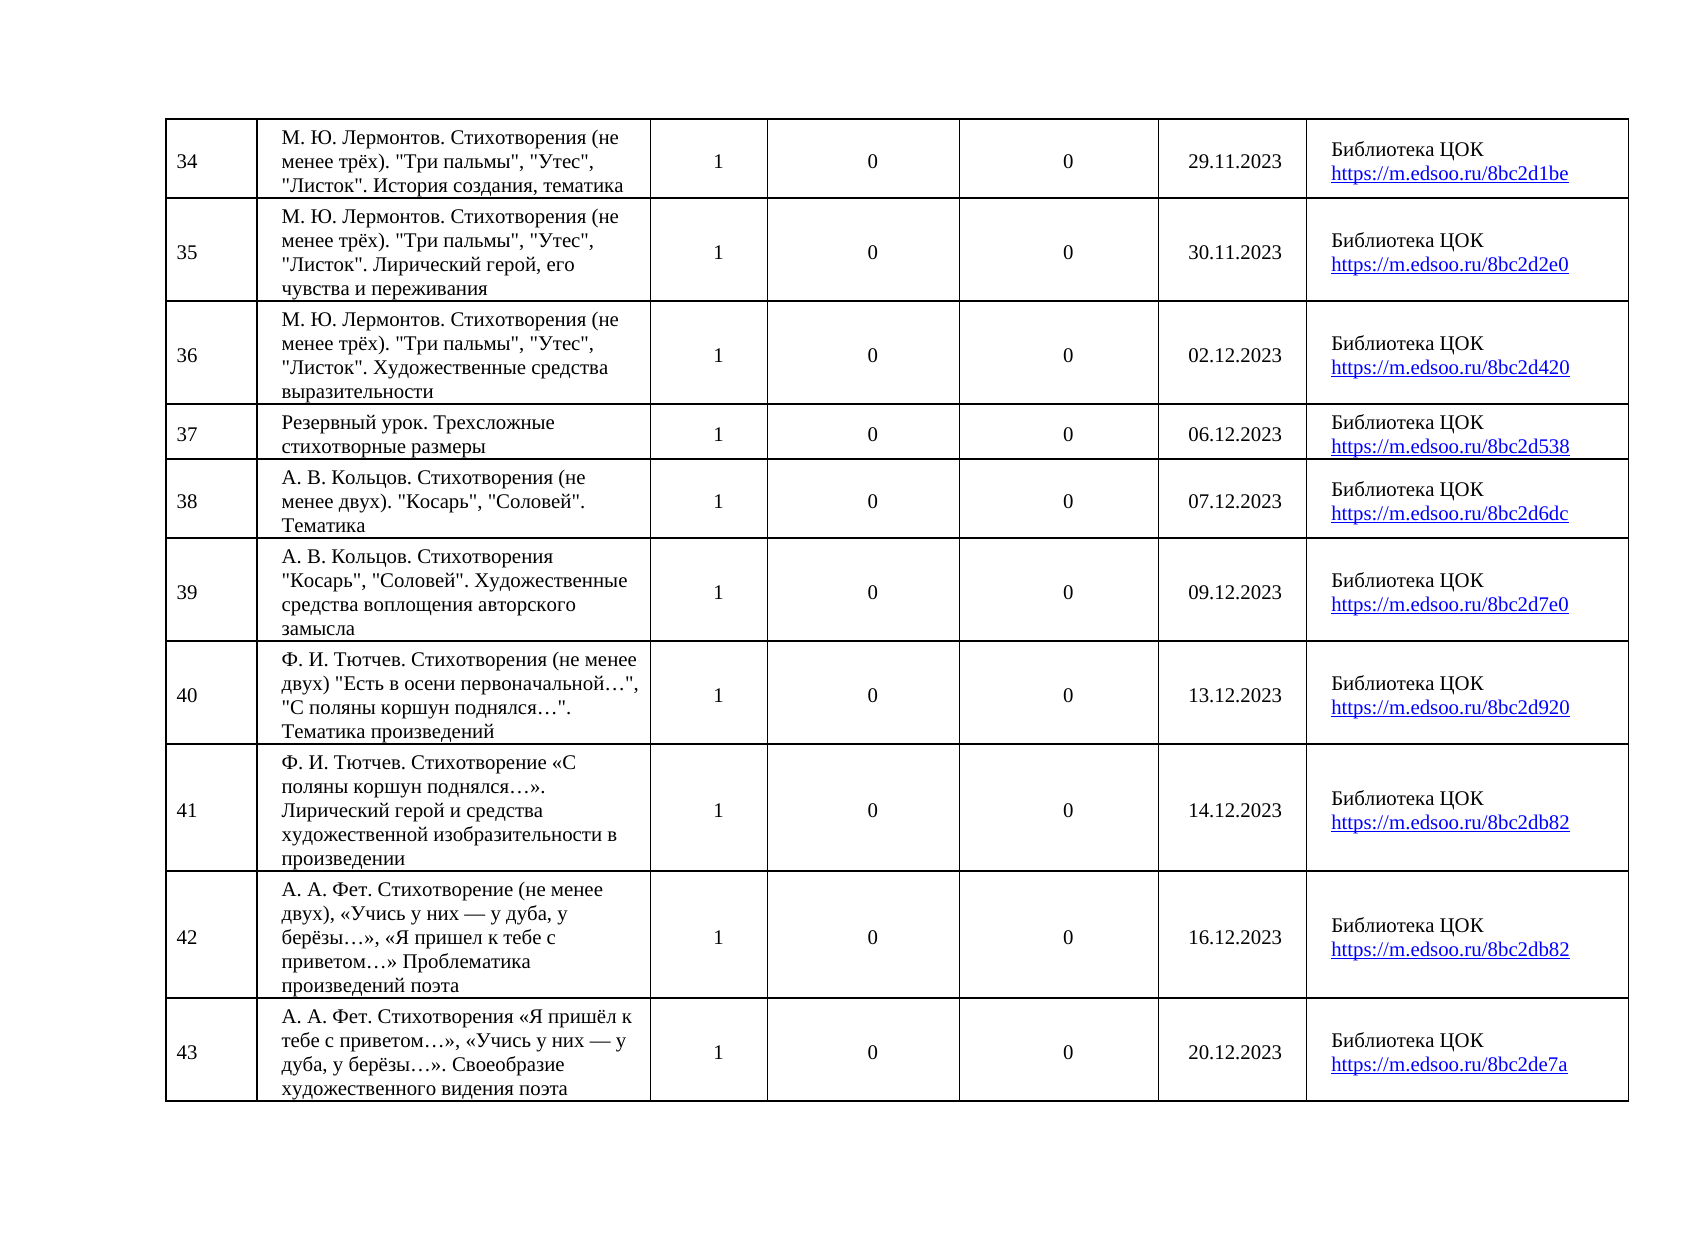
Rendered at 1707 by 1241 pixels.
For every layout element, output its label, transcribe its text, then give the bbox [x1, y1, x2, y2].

table_cell 0 [768, 302, 959, 403]
table_cell 40 [167, 642, 256, 743]
table_cell 39 [167, 539, 256, 640]
table_cell Библиотека ЦОК https://m.edsoo.ru/8bc2db82 [1307, 872, 1628, 997]
table_cell 1 [651, 460, 767, 537]
table_cell Библиотека ЦОК https://m.edsoo.ru/8bc2d920 [1307, 642, 1628, 743]
table_cell Резервный урок. Трехсложные стихотворные размеры [258, 405, 650, 458]
table_cell 0 [768, 405, 959, 458]
table_cell 1 [651, 199, 767, 300]
table_cell 16.12.2023 [1159, 872, 1306, 997]
table_cell Библиотека ЦОК https://m.edsoo.ru/8bc2d420 [1307, 302, 1628, 403]
table_cell 38 [167, 460, 256, 537]
table_cell 30.11.2023 [1159, 199, 1306, 300]
table_cell 0 [960, 199, 1158, 300]
table_cell 1 [651, 642, 767, 743]
table_cell 0 [768, 539, 959, 640]
table_cell 0 [768, 120, 959, 197]
table_cell 1 [651, 120, 767, 197]
table_cell 0 [768, 642, 959, 743]
table_cell 0 [960, 539, 1158, 640]
table_cell 1 [651, 745, 767, 870]
table_cell 0 [960, 302, 1158, 403]
table_cell Библиотека ЦОК https://m.edsoo.ru/8bc2db82 [1307, 745, 1628, 870]
table_cell 0 [960, 745, 1158, 870]
table_cell 36 [167, 302, 256, 403]
table_cell 34 [167, 120, 256, 197]
table_cell А. А. Фет. Стихотворения «Я пришёл к тебе с приветом…», «Учись у них — у дуба, у берёзы…». Своеобразие художественного видения поэта [258, 999, 650, 1100]
table_cell 07.12.2023 [1159, 460, 1306, 537]
table_cell Библиотека ЦОК https://m.edsoo.ru/8bc2d7e0 [1307, 539, 1628, 640]
table_cell 0 [960, 999, 1158, 1100]
table_cell 0 [768, 999, 959, 1100]
table_cell А. А. Фет. Стихотворение (не менее двух), «Учись у них — у дуба, у берёзы…», «Я пришел к тебе с приветом…» Проблематика произведений поэта [258, 872, 650, 997]
table_cell 1 [651, 999, 767, 1100]
table_cell 0 [960, 405, 1158, 458]
table_cell Библиотека ЦОК https://m.edsoo.ru/8bc2d6dc [1307, 460, 1628, 537]
table_cell Библиотека ЦОК https://m.edsoo.ru/8bc2d1be [1307, 120, 1628, 197]
table_cell 0 [960, 120, 1158, 197]
table_cell 29.11.2023 [1159, 120, 1306, 197]
table_cell Библиотека ЦОК https://m.edsoo.ru/8bc2de7a [1307, 999, 1628, 1100]
table_cell Ф. И. Тютчев. Стихотворение «С поляны коршун поднялся…». Лирический герой и средства художественной изобразительности в произведении [258, 745, 650, 870]
table_cell 14.12.2023 [1159, 745, 1306, 870]
table_cell А. В. Кольцов. Стихотворения "Косарь", "Соловей". Художественные средства воплощения авторского замысла [258, 539, 650, 640]
table_cell 06.12.2023 [1159, 405, 1306, 458]
table_cell 1 [651, 539, 767, 640]
table_cell 0 [768, 745, 959, 870]
table_cell М. Ю. Лермонтов. Стихотворения (не менее трёх). "Три пальмы", "Утес", "Листок". Художественные средства выразительности [258, 302, 650, 403]
table_cell 13.12.2023 [1159, 642, 1306, 743]
table_cell 41 [167, 745, 256, 870]
table_cell 1 [651, 872, 767, 997]
table_cell 0 [960, 460, 1158, 537]
table_cell 37 [167, 405, 256, 458]
table_cell 02.12.2023 [1159, 302, 1306, 403]
table_cell 35 [167, 199, 256, 300]
table_cell 20.12.2023 [1159, 999, 1306, 1100]
table_cell 42 [167, 872, 256, 997]
table_cell 0 [960, 642, 1158, 743]
table_cell 1 [651, 405, 767, 458]
table_cell Библиотека ЦОК https://m.edsoo.ru/8bc2d2e0 [1307, 199, 1628, 300]
table_cell М. Ю. Лермонтов. Стихотворения (не менее трёх). "Три пальмы", "Утес", "Листок". История создания, тематика [258, 120, 650, 197]
table_cell М. Ю. Лермонтов. Стихотворения (не менее трёх). "Три пальмы", "Утес", "Листок". Лирический герой, его чувства и переживания [258, 199, 650, 300]
table_cell А. В. Кольцов. Стихотворения (не менее двух). "Косарь", "Соловей". Тематика [258, 460, 650, 537]
table_cell 0 [768, 199, 959, 300]
table_cell 0 [768, 872, 959, 997]
table_cell 0 [960, 872, 1158, 997]
table_cell Ф. И. Тютчев. Стихотворения (не менее двух) "Есть в осени первоначальной…", "С поляны коршун поднялся…". Тематика произведений [258, 642, 650, 743]
table_cell Библиотека ЦОК https://m.edsoo.ru/8bc2d538 [1307, 405, 1628, 458]
table_cell 1 [651, 302, 767, 403]
table_cell 09.12.2023 [1159, 539, 1306, 640]
table_cell 43 [167, 999, 256, 1100]
table_cell 0 [768, 460, 959, 537]
